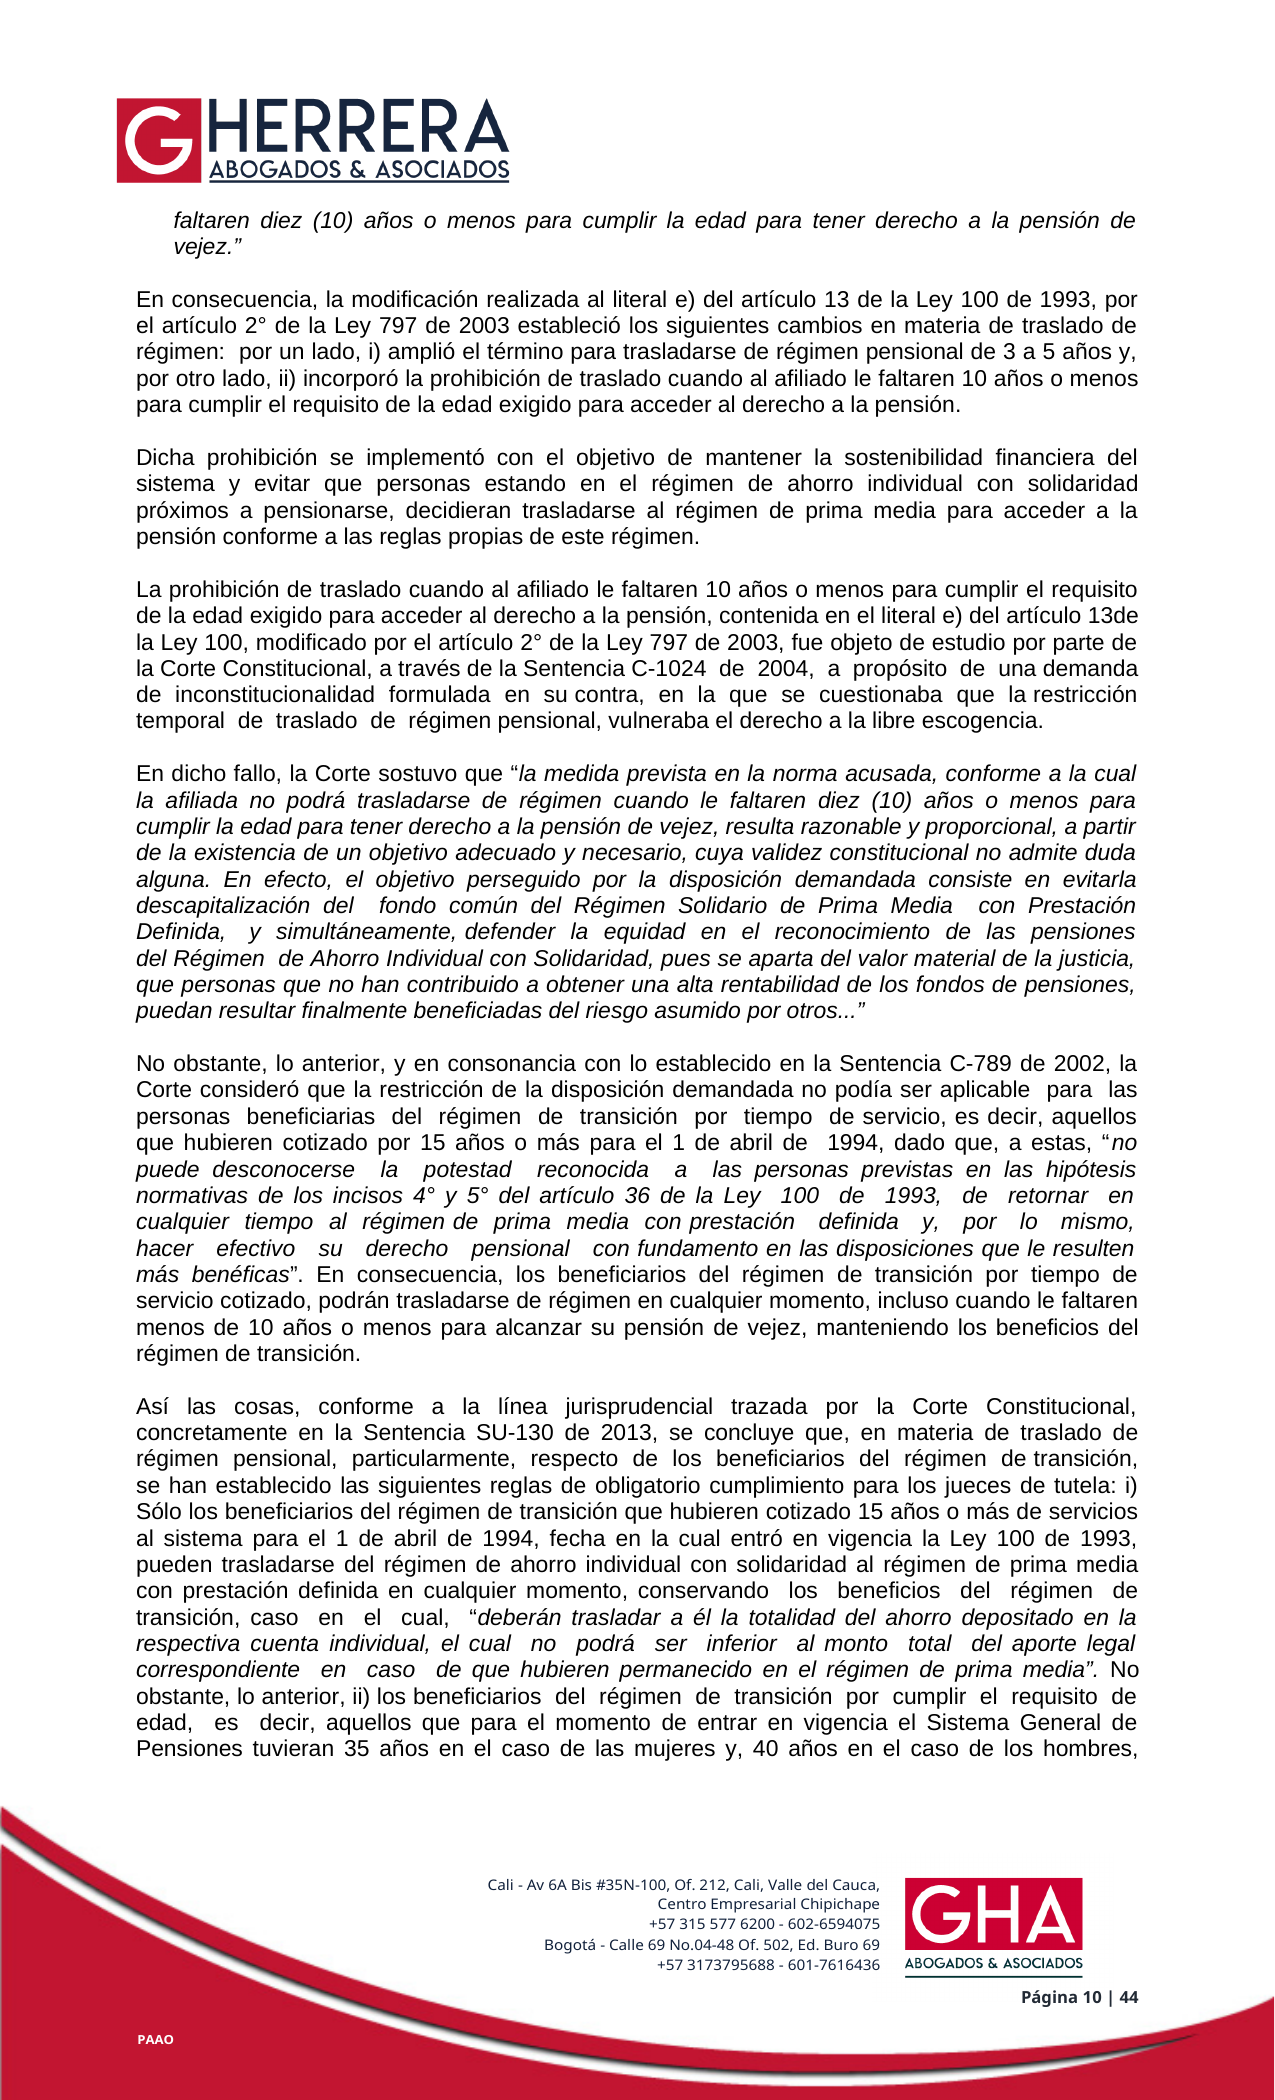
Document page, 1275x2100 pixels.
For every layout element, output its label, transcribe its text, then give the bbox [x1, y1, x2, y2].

text No obstante, lo anterior, y en consonancia con lo establecido en la Sentencia C-789 de 2002, la Corte consideró que la restricción de la disposición demandada no podía ser aplicable para las personas beneficiarias del régimen de transición por tiempo de servicio, es decir, aquellos que hubieren cotizado por 15 años o más para el 1 de abril de 1994, dado que, a estas, “no puede desconocerse la potestad reconocida a las personas previstas en las hipótesis normativas de los incisos 4° y 5° del artículo 36 de la Ley 100 de 1993, de retornar en cualquier tiempo al régimen de prima media con prestación definida y, por lo mismo, hacer efectivo su derecho pensional con fundamento en las disposiciones que le resulten más benéficas”. En consecuencia, los beneficiarios del régimen de transición por tiempo de servicio cotizado, podrán trasladarse de régimen en cualquier momento, incluso cuando le faltaren menos de 10 años o menos para alcanzar su pensión de vejez, manteniendo los beneficios del régimen de transición. [136, 1050, 1139, 1366]
text Dicha prohibición se implementó con el objetivo de mantener la sostenibilidad financiera del sistema y evitar que personas estando en el régimen de ahorro individual con solidaridad próximos a pensionarse, decidieran trasladarse al régimen de prima media para acceder a la pensión conforme a las reglas propias de este régimen. [136, 444, 1139, 549]
text En dicho fallo, la Corte sostuvo que “la medida prevista en la norma acusada, conforme a la cual la afiliada no podrá trasladarse de régimen cuando le faltaren diez (10) años o menos para cumplir la edad para tener derecho a la pensión de vejez, resulta razonable y proporcional, a partir de la existencia de un objetivo adecuado y necesario, cuya validez constitucional no admite duda alguna. En efecto, el objetivo perseguido por la disposición demandada consiste en evitarla descapitalización del fondo común del Régimen Solidario de Prima Media con Prestación Definida, y simultáneamente, defender la equidad en el reconocimiento de las pensiones del Régimen de Ahorro Individual con Solidaridad, pues se aparta del valor material de la justicia, que personas que no han contribuido a obtener una alta rentabilidad de los fondos de pensiones, puedan resultar finalmente beneficiadas del riesgo asumido por otros...” [136, 760, 1139, 1024]
picture [0, 1793, 1275, 2100]
picture [96, 75, 529, 206]
text La prohibición de traslado cuando al afiliado le faltaren 10 años o menos para cumplir el requisito de la edad exigido para acceder al derecho a la pensión, contenida en el literal e) del artículo 13de la Ley 100, modificado por el artículo 2° de la Ley 797 de 2003, fue objeto de estudio por parte de la Corte Constitucional, a través de la Sentencia C-1024 de 2004, a propósito de una demanda de inconstitucionalidad formulada en su contra, en la que se cuestionaba que la restricción temporal de traslado de régimen pensional, vulneraba el derecho a la libre escogencia. [136, 576, 1139, 734]
text En consecuencia, la modificación realizada al literal e) del artículo 13 de la Ley 100 de 1993, por el artículo 2° de la Ley 797 de 2003 estableció los siguientes cambios en materia de traslado de régimen: por un lado, i) amplió el término para trasladarse de régimen pensional de 3 a 5 años y, por otro lado, ii) incorporó la prohibición de traslado cuando al afiliado le faltaren 10 años o menos para cumplir el requisito de la edad exigido para acceder al derecho a la pensión. [136, 286, 1139, 418]
